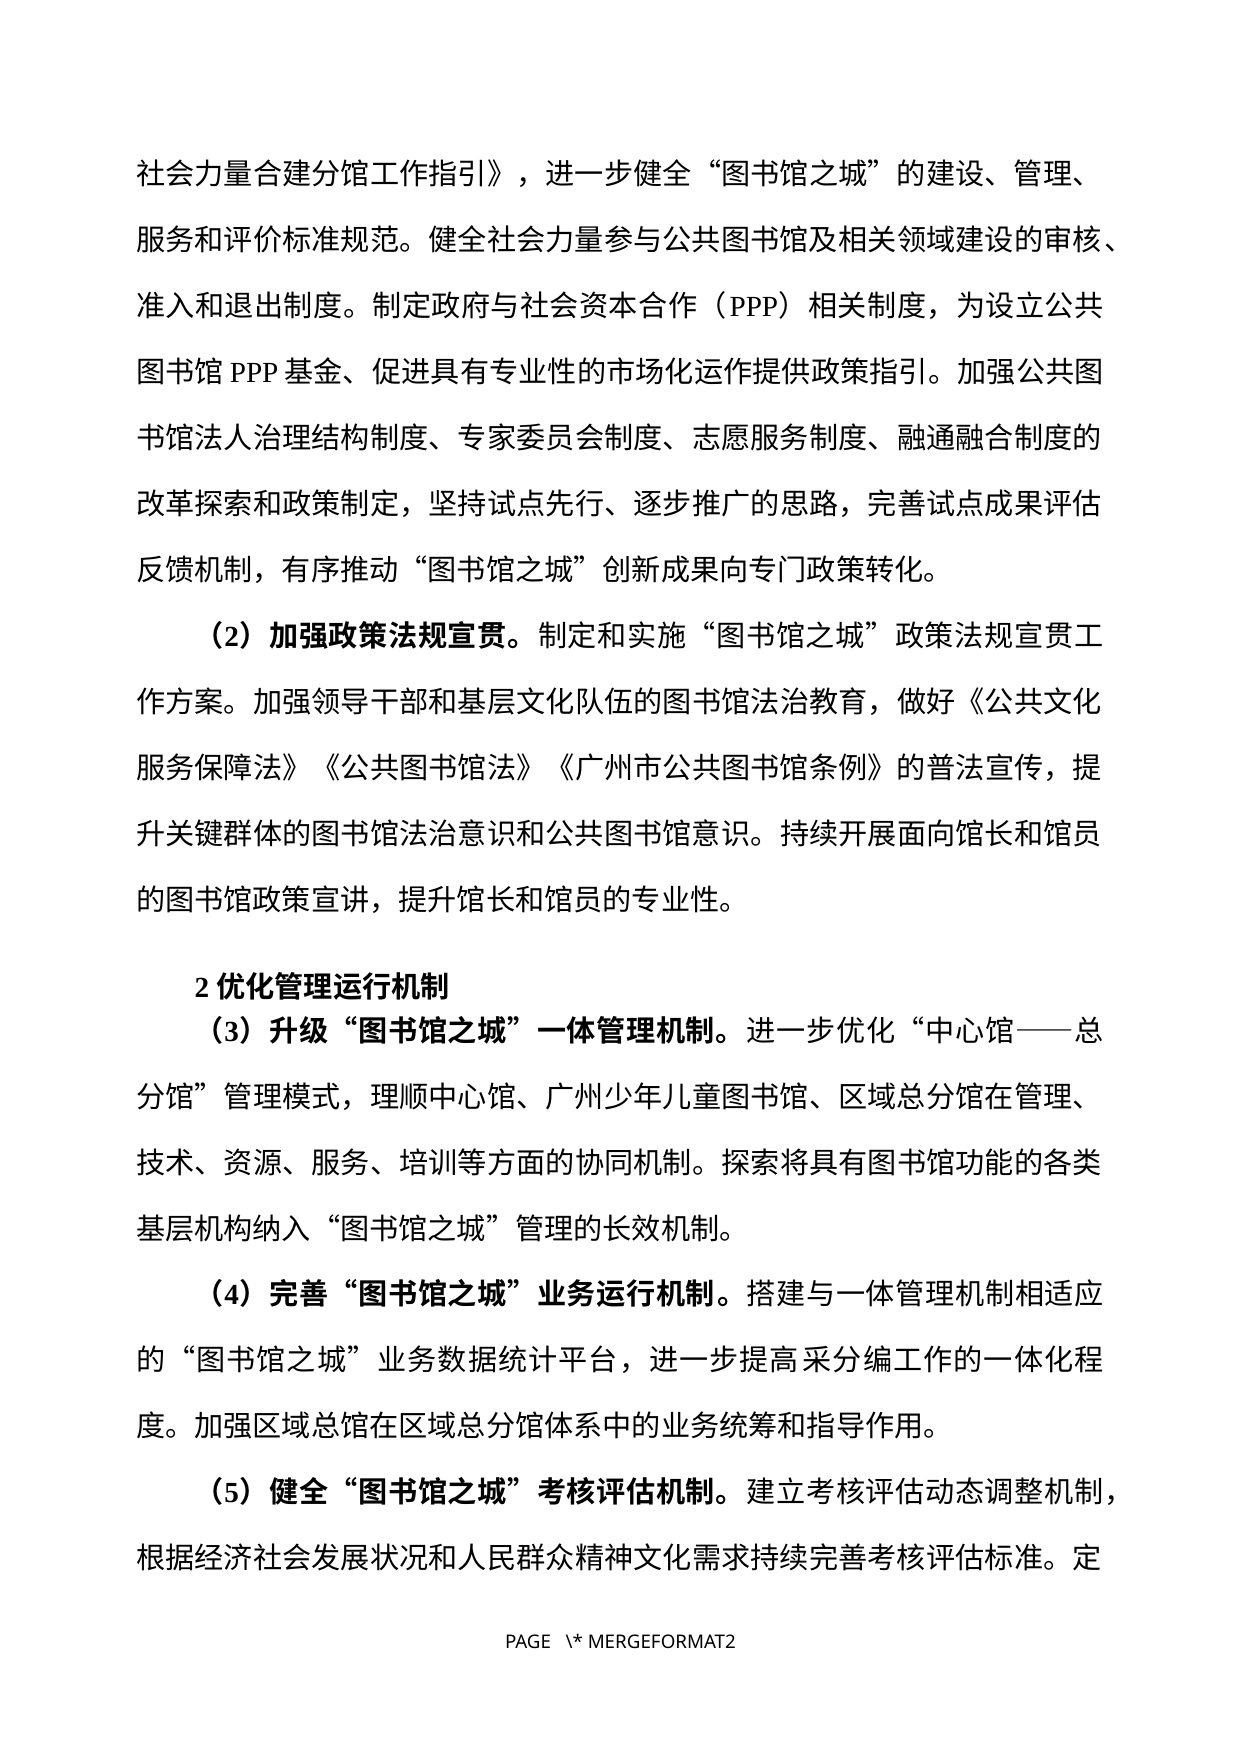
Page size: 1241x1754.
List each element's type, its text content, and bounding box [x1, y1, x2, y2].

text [136, 1467, 1104, 1577]
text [136, 150, 1104, 590]
text 2 优化管理运行机制 [136, 963, 1104, 1007]
text （4）完善“图书馆之城”业务运行机制。搭建与一体管理机制相适应的“图书馆之城”业务数据统计平台，进一步提高采分编工作的一体化程度。加强区域总馆在区域总分馆体系中的业务统筹和指导作用。 [136, 1270, 1104, 1446]
text （3）升级“图书馆之城”一体管理机制。进一步优化“中心馆——总分馆”管理模式，理顺中心馆、广州少年儿童图书馆、区域总分馆在管理、技术、资源、服务、培训等方面的协同机制。探索将具有图书馆功能的各类基层机构纳入“图书馆之城”管理的长效机制。 [136, 1007, 1104, 1249]
text （2）加强政策法规宣贯。制定和实施“图书馆之城”政策法规宣贯工作方案。加强领导干部和基层文化队伍的图书馆法治教育，做好《公共文化服务保障法》《公共图书馆法》《广州市公共图书馆条例》的普法宣传，提升关键群体的图书馆法治意识和公共图书馆意识。持续开展面向馆长和馆员的图书馆政策宣讲，提升馆长和馆员的专业性。 [136, 611, 1104, 919]
